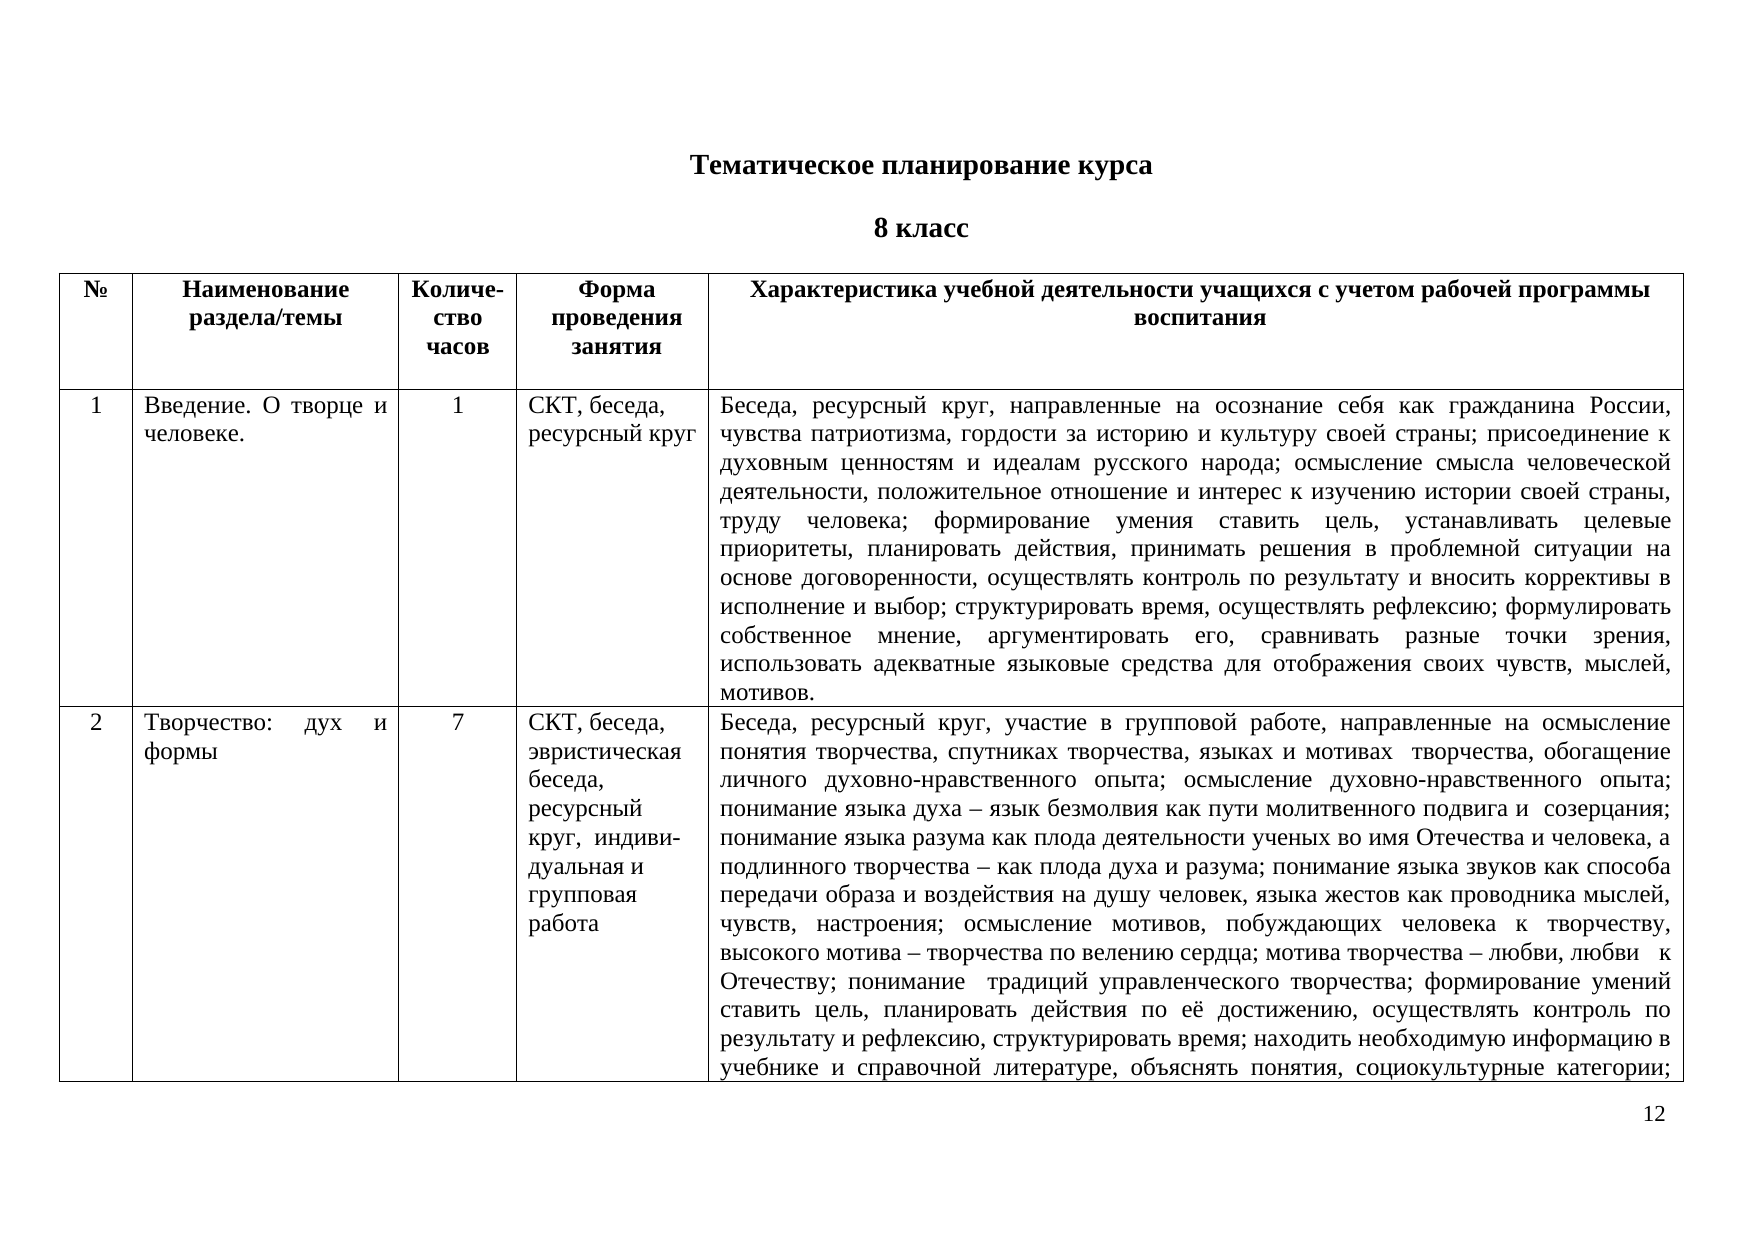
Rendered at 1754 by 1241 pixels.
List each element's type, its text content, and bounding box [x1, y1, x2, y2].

table_header Наименование раздела/темы [133, 274, 398, 389]
table_header Форма проведения занятия [517, 274, 708, 389]
text 8 класс [177, 210, 1665, 243]
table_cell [709, 707, 1683, 1081]
table_cell СКТ, беседа, ресурсный круг [517, 390, 708, 706]
table_cell 7 [399, 707, 516, 1081]
table_header Количе-ство часов [399, 274, 516, 389]
table_cell 2 [60, 707, 132, 1081]
table_cell Введение. О творце и человеке. [133, 390, 398, 706]
table_header Характеристика учебной деятельности учащихся с учетом рабочей программы воспитания [709, 274, 1683, 389]
table_cell 1 [60, 390, 132, 706]
text Тематическое планирование курса [177, 147, 1665, 181]
table_cell Беседа, ресурсный круг, направленные на осознание себя как гражданина России, чувства патриотизма, гордости за историю и культуру своей страны; присоединение к духовным ценностям и идеалам русского народа; осмысление смысла человеческой деятельности, положительное отношение и интерес к изучению истории своей страны, труду человека; формирование умения ставить цель, устанавливать целевые приоритеты, планировать действия, принимать решения в проблемной ситуации на основе договоренности, осуществлять контроль по результату и вносить коррективы в исполнение и выбор; структурировать время, осуществлять рефлексию; формулировать собственное мнение, аргументировать его, сравнивать разные точки зрения, использовать адекватные языковые средства для отображения своих чувств, мыслей, мотивов. [709, 390, 1683, 706]
table_cell 1 [399, 390, 516, 706]
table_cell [133, 707, 398, 1081]
table_header № [60, 274, 132, 389]
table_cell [517, 707, 708, 1081]
